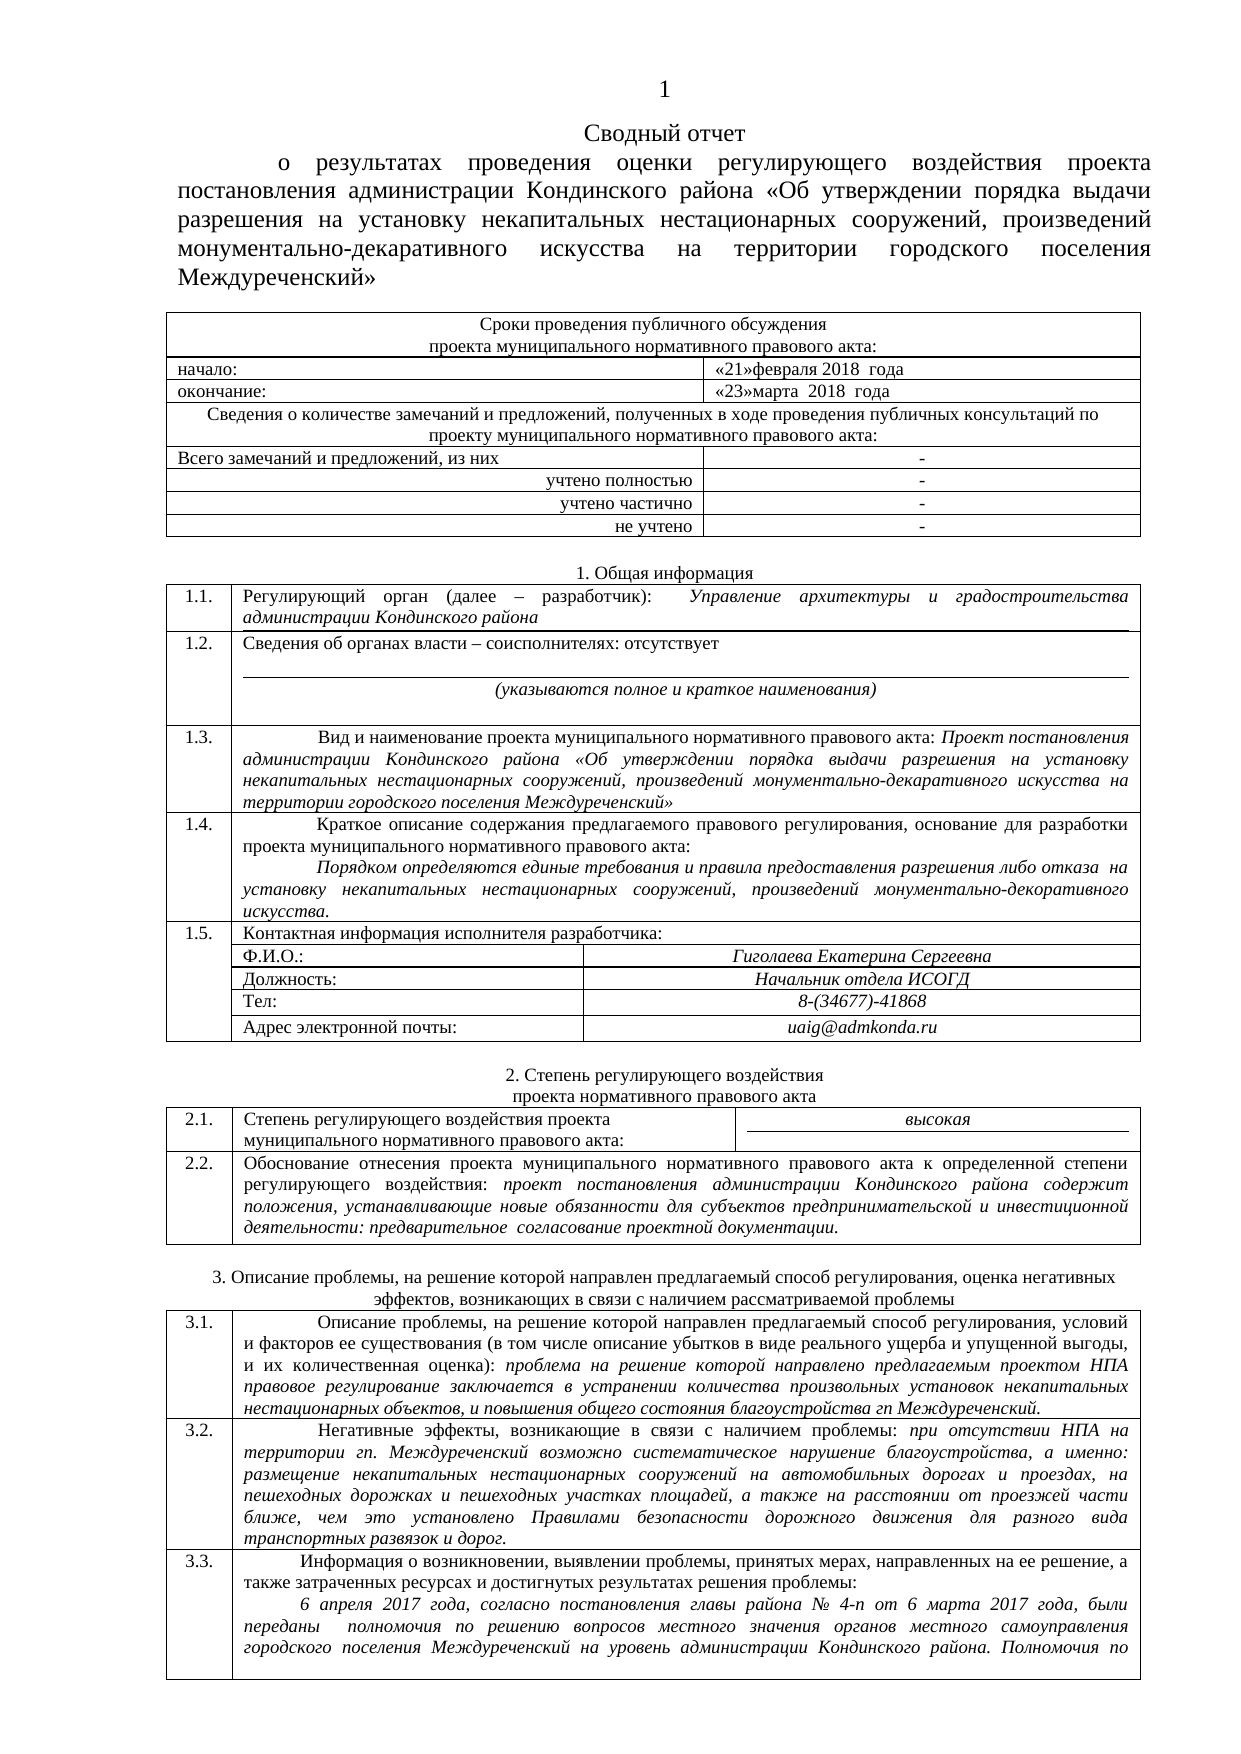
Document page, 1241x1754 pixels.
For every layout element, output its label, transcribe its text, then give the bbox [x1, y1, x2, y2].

table_cell учтено частично [167, 492, 703, 513]
text 3. Описание проблемы, на решение которой направлен предлагаемый способ регулирования, оценка негативных эффектов, возникающих в связи с наличием рассматриваемой проблемы [177, 1266, 1152, 1309]
text 1. Общая информация [177, 562, 1152, 584]
table_cell Обоснование отнесения проекта муниципального нормативного правового акта к определенной степени регулирующего воздействия: проект постановления администрации Кондинского района содержит положения, устанавливающие новые обязанности для субъектов предпринимательской и инвестиционной деятельности: предварительное согласование проектной документации. [233, 1152, 1140, 1244]
table_cell - [704, 447, 1140, 468]
table_cell учтено полностью [167, 469, 703, 491]
text проекта нормативного правового акта [177, 1085, 1152, 1107]
table_cell начало: [167, 358, 703, 379]
table_cell «23»марта 2018 года [704, 380, 1140, 402]
table_header 3.1. [167, 1311, 232, 1418]
table_cell Краткое описание содержания предлагаемого правового регулирования, основание для разработки проекта муниципального нормативного правового акта: Порядком определяются единые требования и правила предоставления разрешения либо отказа на установку некапитальных нестационарных сооружений, произведений монументально-декоративного искусства. [232, 813, 1140, 921]
table_cell 1.2. [167, 632, 231, 725]
table_cell 2.2. [167, 1152, 232, 1244]
table_cell Всего замечаний и предложений, из них [167, 447, 703, 468]
table_header Степень регулирующего воздействия проекта муниципального нормативного правового акта: [233, 1108, 735, 1151]
table_cell - [704, 469, 1140, 491]
table_header 1.1. [167, 585, 231, 631]
text Cводный отчет [177, 118, 1152, 147]
table_cell 1.4. [167, 813, 231, 921]
table_cell Начальник отдела ИСОГД [584, 968, 1140, 989]
table_header 2.1. [167, 1108, 232, 1151]
table_header Сроки проведения публичного обсуждения проекта муниципального нормативного правового акта: [167, 313, 1140, 356]
table_cell 8-(34677)-41868 [584, 990, 1140, 1015]
text о результатах проведения оценки регулирующего воздействия проекта постановления администрации Кондинского района «Об утверждении порядка выдачи разрешения на установку некапитальных нестационарных сооружений, произведений монументально-декаративного искусства на территории городского поселения Междуреченский» [177, 147, 1152, 291]
table_cell Должность: [232, 968, 583, 989]
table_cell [233, 1550, 1140, 1679]
table_cell окончание: [167, 380, 703, 402]
table_cell Адрес электронной почты: [232, 1016, 583, 1041]
table_cell uaig@admkonda.ru [584, 1016, 1140, 1041]
table_cell Контактная информация исполнителя разработчика: [232, 922, 1140, 944]
table_header высокая [736, 1108, 1140, 1151]
table_cell не учтено [167, 515, 703, 536]
table_cell Гиголаева Екатерина Сергеевна [584, 945, 1140, 966]
table_cell 3.3. [167, 1550, 232, 1679]
table_cell Сведения об органах власти – соисполнителях: отсутствует (указываются полное и краткое наименования) [232, 632, 1140, 725]
table_cell «21»февраля 2018 года [704, 358, 1140, 379]
table_header Описание проблемы, на решение которой направлен предлагаемый способ регулирования, условий и факторов ее существования (в том числе описание убытков в виде реального ущерба и упущенной выгоды, и их количественная оценка): проблема на решение которой направлено предлагаемым проектом НПА правовое регулирование заключается в устранении количества произвольных установок некапитальных нестационарных объектов, и повышения общего состояния благоустройства гп Междуреченский. [233, 1311, 1140, 1418]
table_cell 1.5. [167, 922, 231, 1041]
table_cell Негативные эффекты, возникающие в связи с наличием проблемы: при отсутствии НПА на территории гп. Междуреченский возможно систематическое нарушение благоустройства, а именно: размещение некапитальных нестационарных сооружений на автомобильных дорогах и проездах, на пешеходных дорожках и пешеходных участках площадей, а также на расстоянии от проезжей части ближе, чем это установлено Правилами безопасности дорожного движения для разного вида транспортных развязок и дорог. [233, 1419, 1140, 1549]
table_cell Сведения о количестве замечаний и предложений, полученных в ходе проведения публичных консультаций по проекту муниципального нормативного правового акта: [167, 403, 1140, 446]
table_header Регулирующий орган (далее – разработчик): Управление архитектуры и градостроительства администрации Кондинского района [232, 585, 1140, 631]
table_cell Тел: [232, 990, 583, 1015]
table_cell Ф.И.О.: [232, 945, 583, 966]
table_cell Вид и наименование проекта муниципального нормативного правового акта: Проект постановления администрации Кондинского района «Об утверждении порядка выдачи разрешения на установку некапитальных нестационарных сооружений, произведений монументально-декаративного искусства на территории городского поселения Междуреченский» [232, 726, 1140, 812]
table_cell - [704, 492, 1140, 513]
table_cell 3.2. [167, 1419, 232, 1549]
table_cell - [704, 515, 1140, 536]
text 2. Степень регулирующего воздействия [177, 1063, 1152, 1085]
table_cell 1.3. [167, 726, 231, 812]
